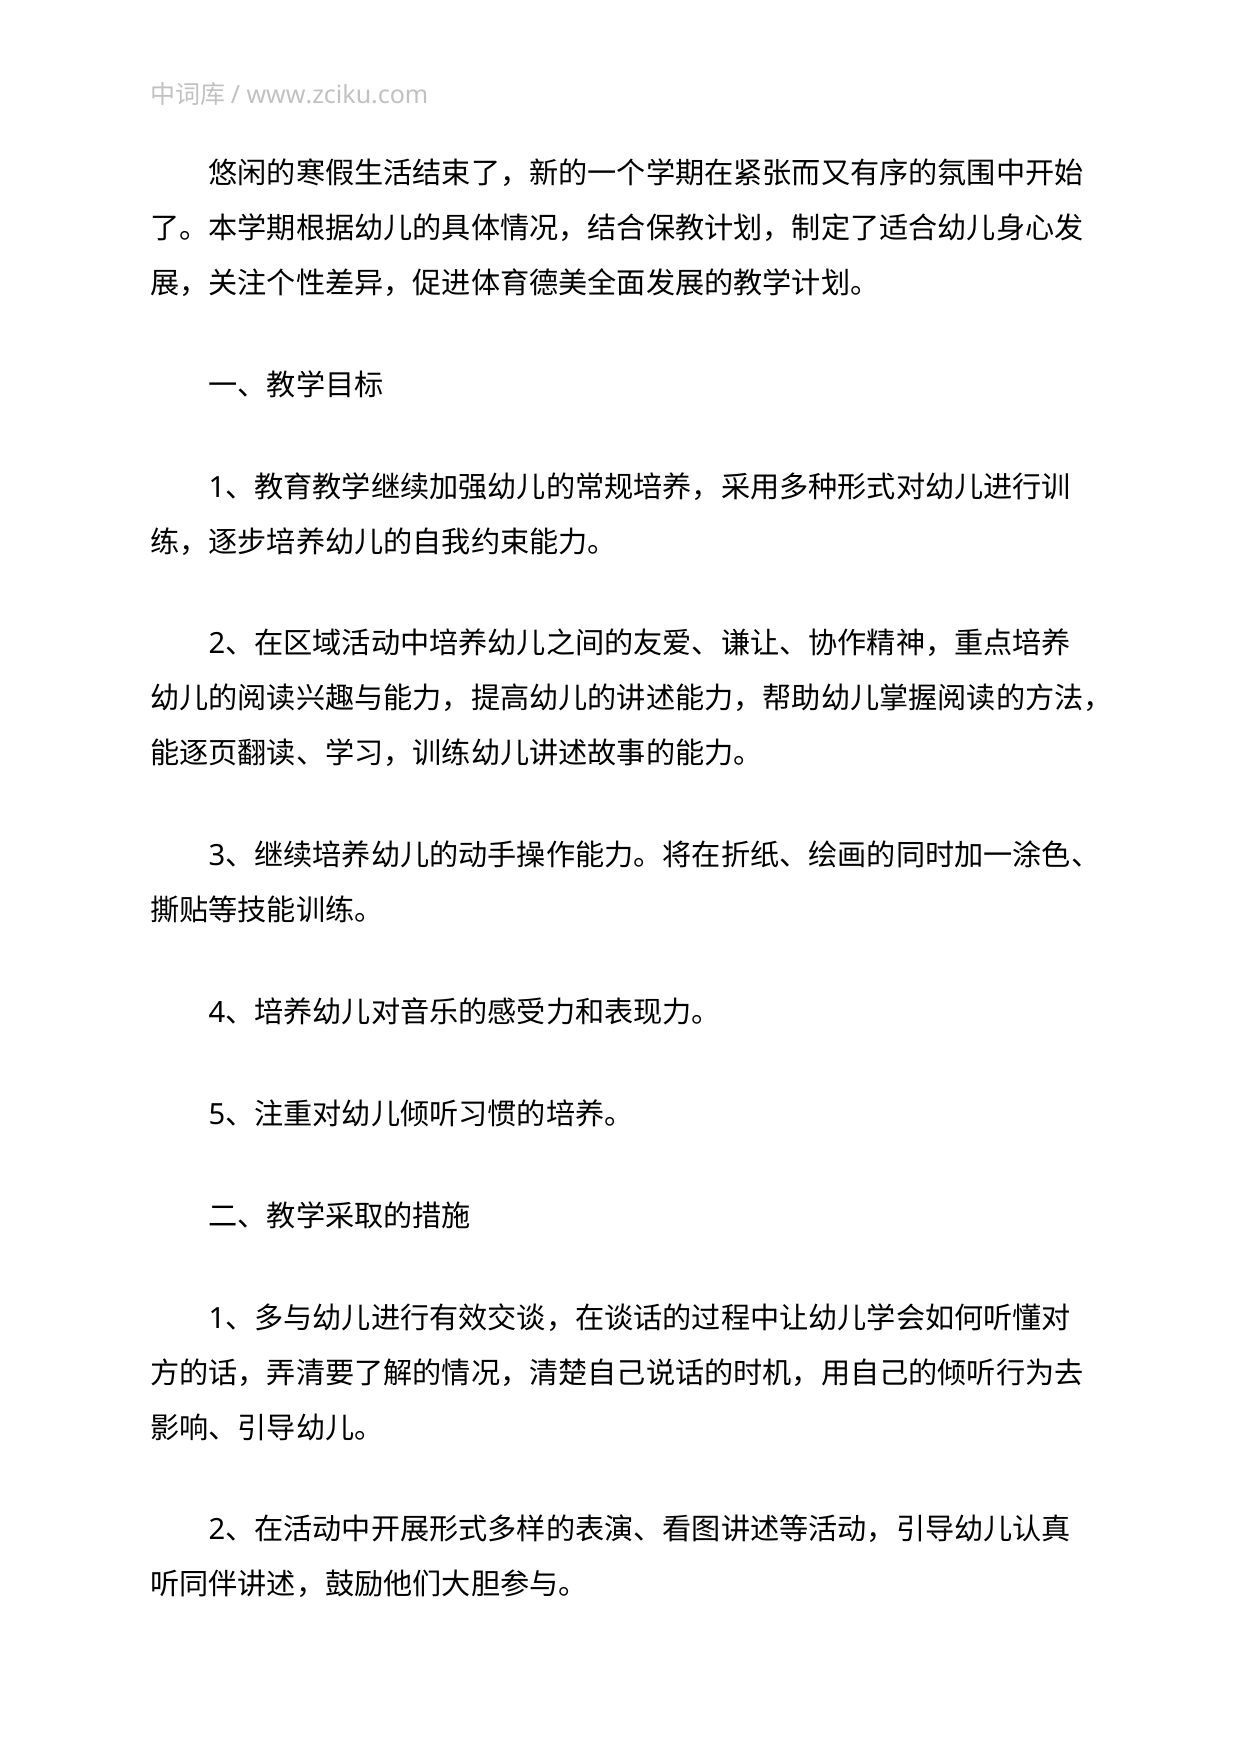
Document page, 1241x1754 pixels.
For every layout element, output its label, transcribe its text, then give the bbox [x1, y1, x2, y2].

text 2、在区域活动中培养幼儿之间的友爱、谦让、协作精神，重点培养幼儿的阅读兴趣与能力，提高幼儿的讲述能力，帮助幼儿掌握阅读的方法，能逐页翻读、学习，训练幼儿讲述故事的能力。 [150, 620, 1090, 772]
text 1、多与幼儿进行有效交谈，在谈话的过程中让幼儿学会如何听懂对方的话，弄清要了解的情况，清楚自己说话的时机，用自己的倾听行为去影响、引导幼儿。 [150, 1294, 1090, 1446]
text 5、注重对幼儿倾听习惯的培养。 [150, 1091, 1090, 1133]
text 悠闲的寒假生活结束了，新的一个学期在紧张而又有序的氛围中开始了。本学期根据幼儿的具体情况，结合保教计划，制定了适合幼儿身心发展，关注个性差异，促进体育德美全面发展的教学计划。 [150, 150, 1090, 302]
text 4、培养幼儿对音乐的感受力和表现力。 [150, 988, 1090, 1031]
text 一、教学目标 [150, 362, 1090, 404]
text 二、教学采取的措施 [150, 1192, 1090, 1235]
text 2、在活动中开展形式多样的表演、看图讲述等活动，引导幼儿认真听同伴讲述，鼓励他们大胆参与。 [150, 1506, 1090, 1603]
text 1、教育教学继续加强幼儿的常规培养，采用多种形式对幼儿进行训练，逐步培养幼儿的自我约束能力。 [150, 463, 1090, 561]
text 3、继续培养幼儿的动手操作能力。将在折纸、绘画的同时加一涂色、撕贴等技能训练。 [150, 832, 1090, 929]
